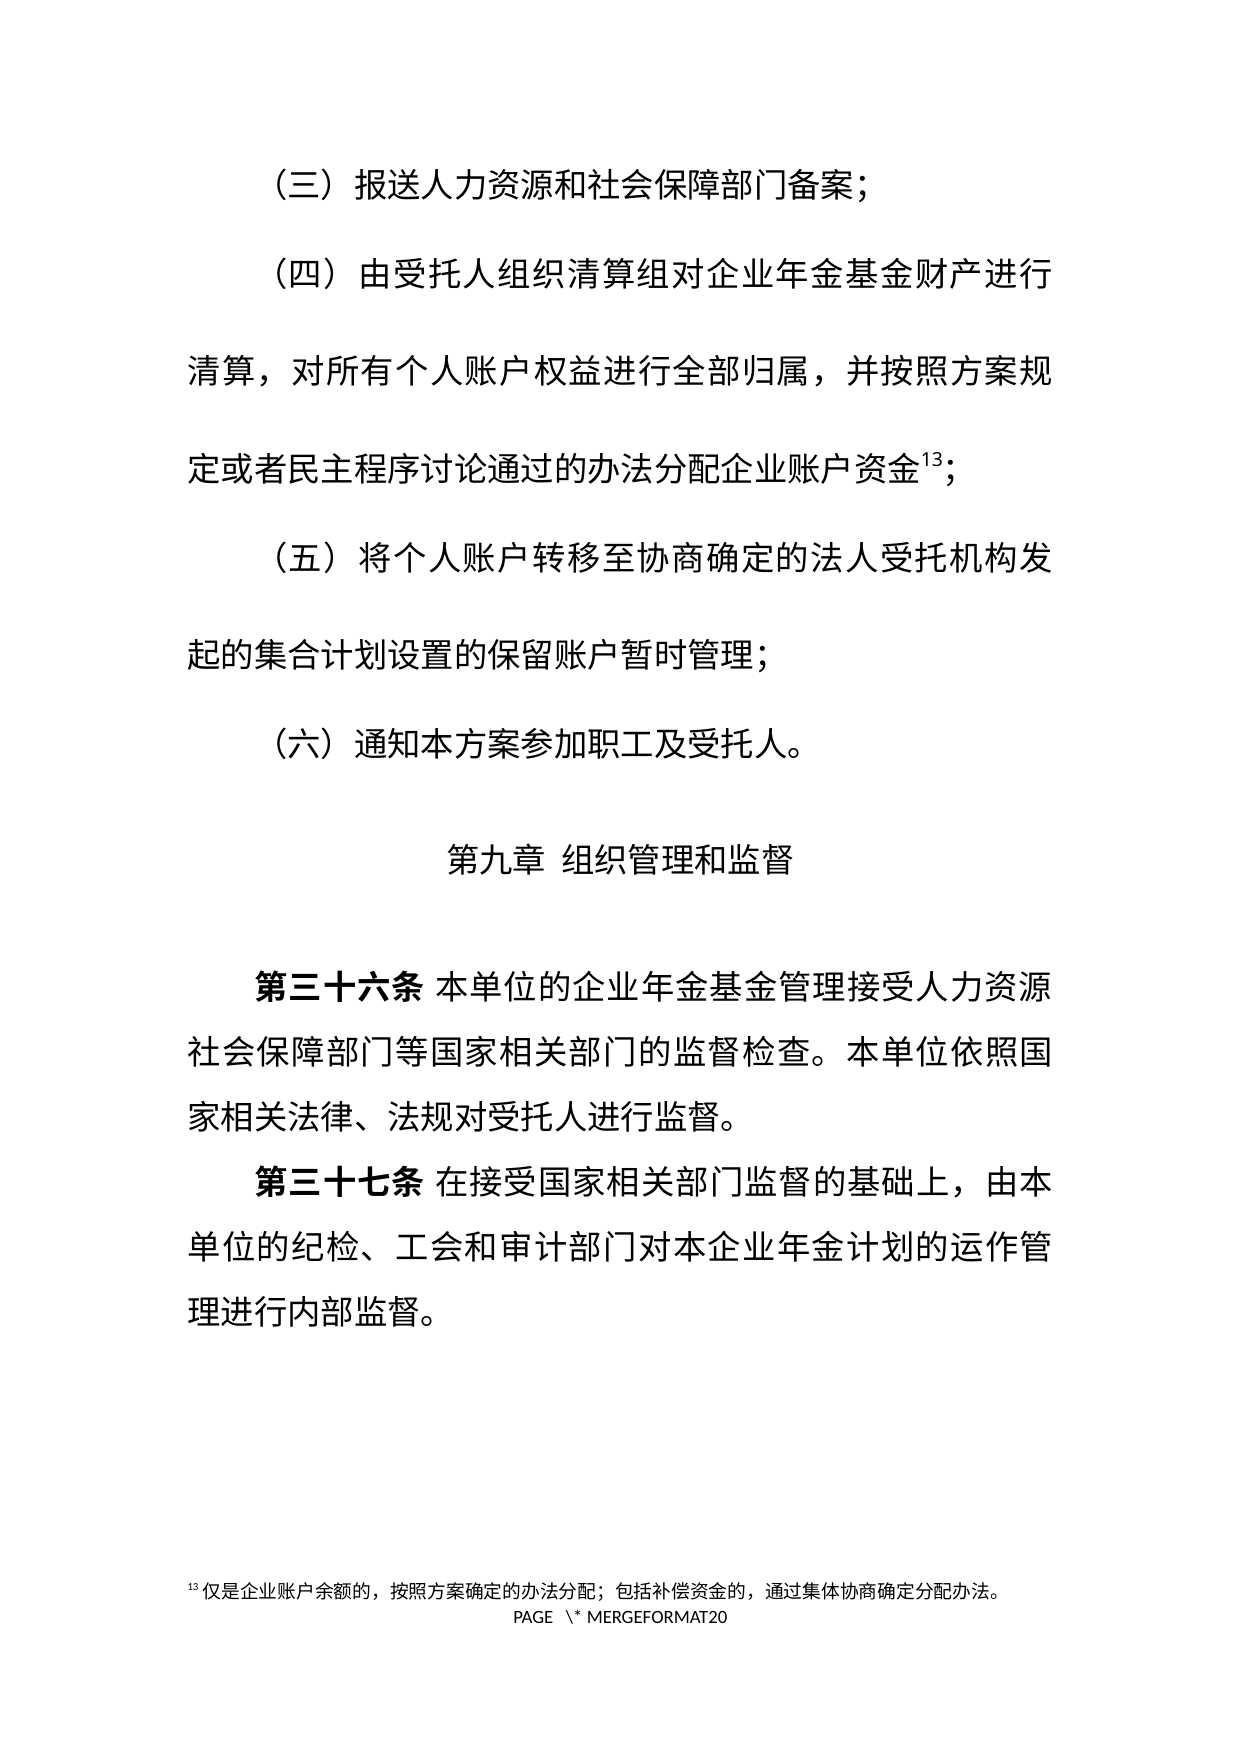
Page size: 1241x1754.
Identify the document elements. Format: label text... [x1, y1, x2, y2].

text （三）报送人力资源和社会保障部门备案； [187, 150, 1053, 215]
text （六）通知本方案参加职工及受托人。 [187, 710, 1053, 775]
subtitle 第九章 组织管理和监督 [187, 826, 1053, 891]
text （五）将个人账户转移至协商确定的法人受托机构发起的集合计划设置的保留账户暂时管理； [187, 523, 1053, 686]
text 第三十六条 本单位的企业年金基金管理接受人力资源社会保障部门等国家相关部门的监督检查。本单位依照国家相关法律、法规对受托人进行监督。 [187, 952, 1053, 1147]
text 第三十七条 在接受国家相关部门监督的基础上，由本单位的纪检、工会和审计部门对本企业年金计划的运作管理进行内部监督。 [187, 1147, 1053, 1342]
text （四）由受托人组织清算组对企业年金基金财产进行清算，对所有个人账户权益进行全部归属，并按照方案规定或者民主程序讨论通过的办法分配企业账户资金； [187, 239, 1053, 499]
